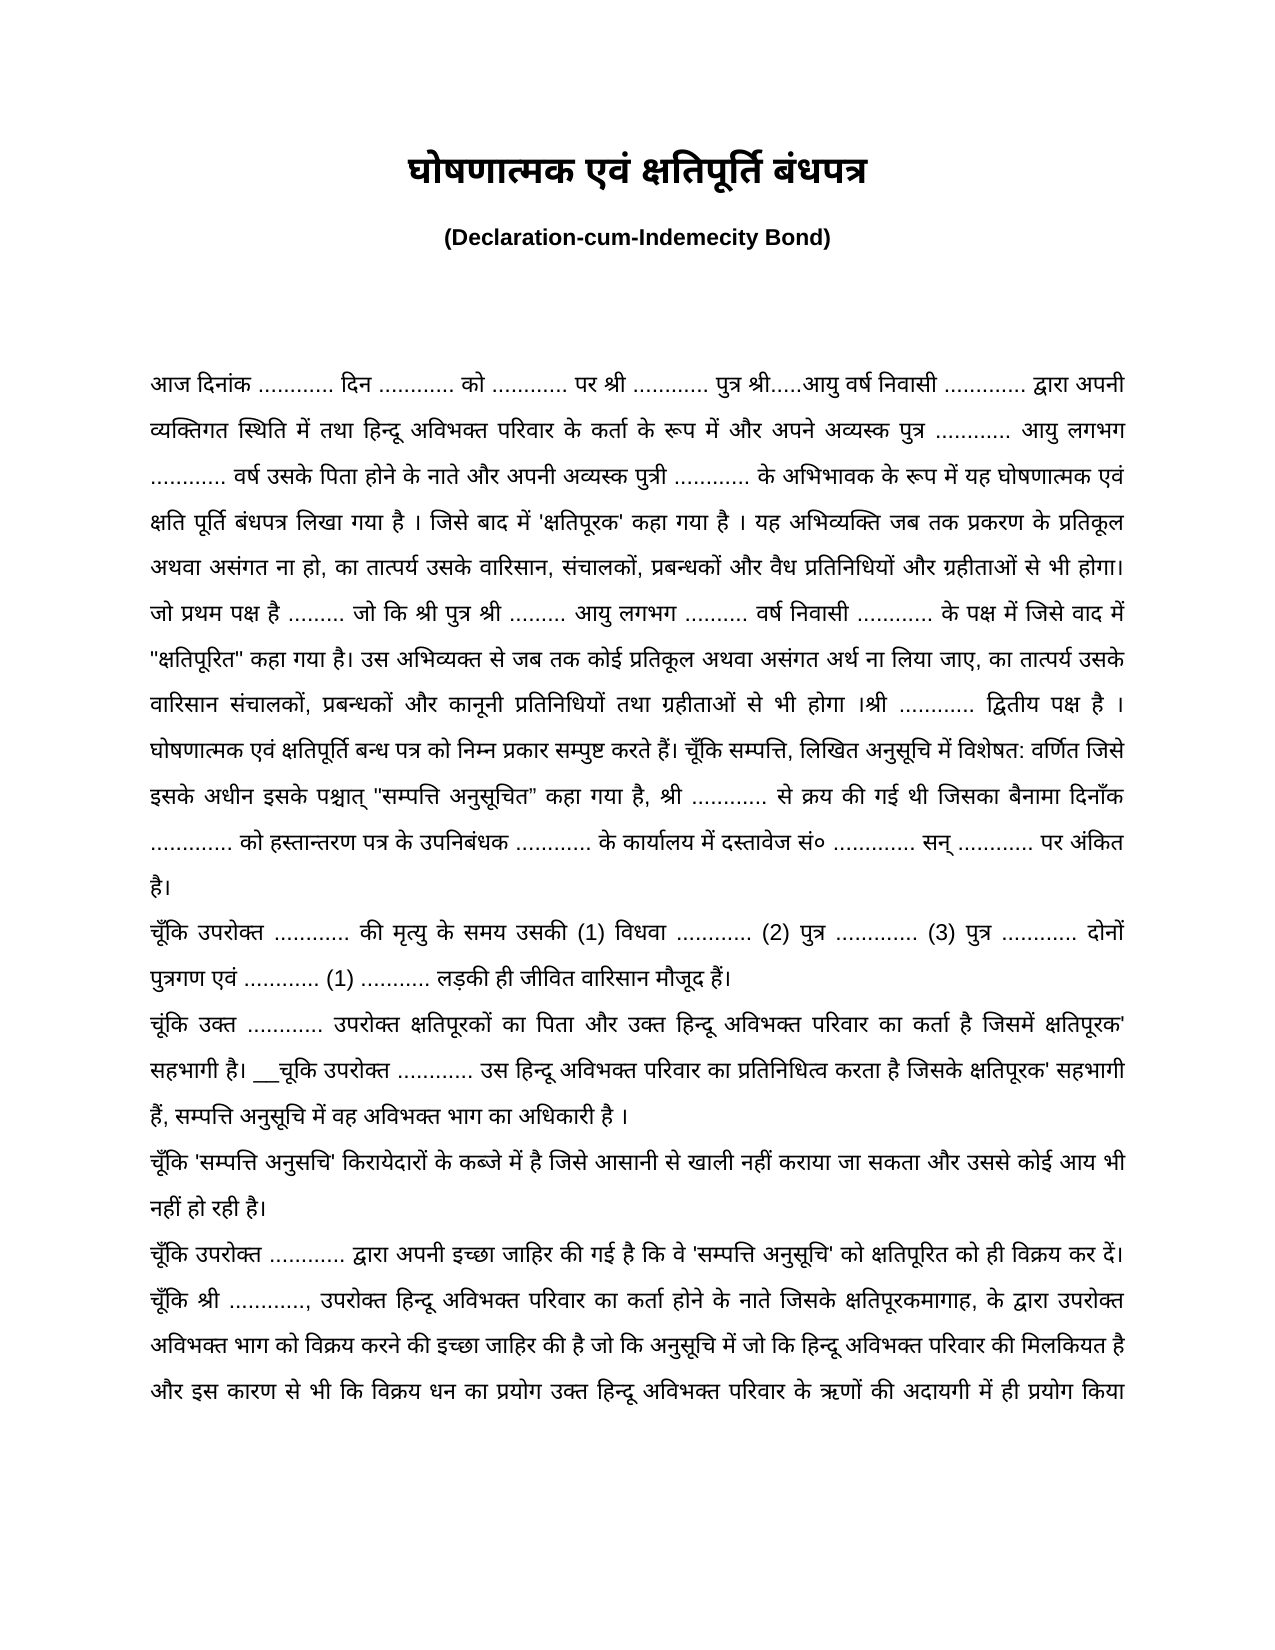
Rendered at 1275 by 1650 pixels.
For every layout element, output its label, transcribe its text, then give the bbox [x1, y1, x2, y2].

text घोषणात्मक एवं क्षतिपूर्ति बंधपत्र [150, 150, 1125, 199]
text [150, 1241, 1125, 1409]
text (Declaration-cum-Indemecity Bond) [150, 224, 1125, 250]
text चूँकि उपरोक्त ............ की मृत्यु के समय उसकी (1) विधवा ............ (2) पुत्र ............. (3) पुत्र ............ दोनों पुत्रगण एवं ............ (1) ........... लड़की ही जीवित वारिसान मौजूद हैं। [150, 919, 1125, 996]
text चूँकि 'सम्पत्ति अनुसचि' किरायेदारों के कब्जे में है जिसे आसानी से खाली नहीं कराया जा सकता और उससे कोई आय भी नहीं हो रही है। [150, 1149, 1125, 1225]
text आज दिनांक ............ दिन ............ को ............ पर श्री ............ पुत्र श्री.....आयु वर्ष निवासी ............. द्वारा अपनी व्यक्तिगत स्थिति में तथा हिन्दू अविभक्त परिवार के कर्ता के रूप में और अपने अव्यस्क पुत्र ............ आयु लगभग ............ वर्ष उसके पिता होने के नाते और अपनी अव्यस्क पुत्री ............ के अभिभावक के रूप में यह घोषणात्मक एवं क्षति पूर्ति बंधपत्र लिखा गया है । जिसे बाद में 'क्षतिपूरक' कहा गया है । यह अभिव्यक्ति जब तक प्रकरण के प्रतिकूल अथवा असंगत ना हो, का तात्पर्य उसके वारिसान, संचालकों, प्रबन्धकों और वैध प्रतिनिधियों और ग्रहीताओं से भी होगा। जो प्रथम पक्ष है ......... जो कि श्री पुत्र श्री ......... आयु लगभग .......... वर्ष निवासी ............ के पक्ष में जिसे वाद में "क्षतिपूरित" कहा गया है। उस अभिव्यक्त से जब तक कोई प्रतिकूल अथवा असंगत अर्थ ना लिया जाए, का तात्पर्य उसके वारिसान संचालकों, प्रबन्धकों और कानूनी प्रतिनिधियों तथा ग्रहीताओं से भी होगा ।श्री ............ द्वितीय पक्ष है । घोषणात्मक एवं क्षतिपूर्ति बन्ध पत्र को निम्न प्रकार सम्पुष्ट करते हैं। चूँकि सम्पत्ति, लिखित अनुसूचि में विशेषत: वर्णित जिसे इसके अधीन इसके पश्चात् "सम्पत्ति अनुसूचित” कहा गया है, श्री ............ से क्रय की गई थी जिसका बैनामा दिनाँक ............. को हस्तान्तरण पत्र के उपनिबंधक ............ के कार्यालय में दस्तावेज सं० ............. सन् ............ पर अंकित है। [150, 371, 1125, 904]
text चूंकि उक्त ............ उपरोक्त क्षतिपूरकों का पिता और उक्त हिन्दू अविभक्त परिवार का कर्ता है जिसमें क्षतिपूरक' सहभागी है। __चूकि उपरोक्त ............ उस हिन्दू अविभक्त परिवार का प्रतिनिधित्व करता है जिसके क्षतिपूरक' सहभागी हैं, सम्पत्ति अनुसूचि में वह अविभक्त भाग का अधिकारी है । [150, 1011, 1125, 1133]
